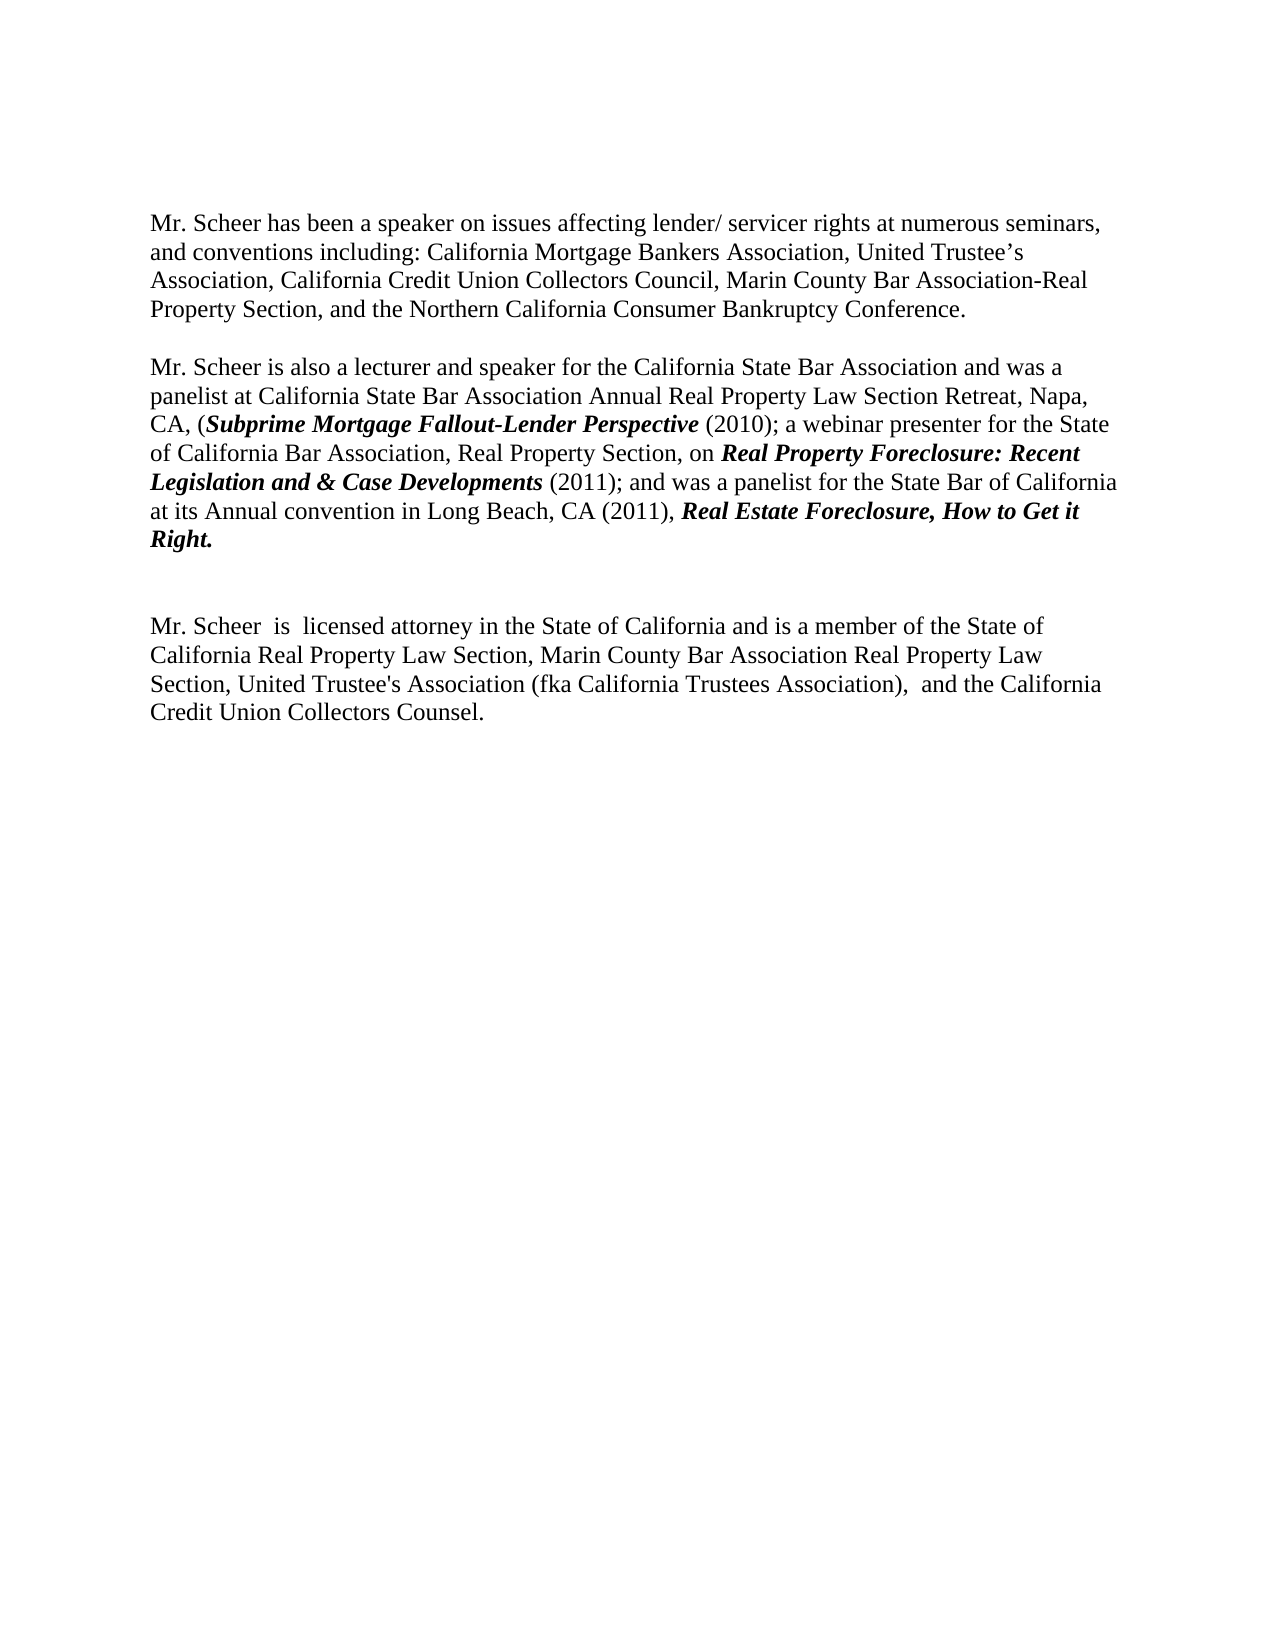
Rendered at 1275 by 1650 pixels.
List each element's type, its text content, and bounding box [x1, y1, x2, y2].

text Mr. Scheer is licensed attorney in the State of California and is a member of the State of California Real Property Law Section, Marin County Bar Association Real Property Law Section, United Trustee's Association (fka California Trustees Association), and the California Credit Union Collectors Counsel. [150, 611, 1125, 726]
text Mr. Scheer has been a speaker on issues affecting lender/ servicer rights at numerous seminars, and conventions including: California Mortgage Bankers Association, United Trustee’s Association, California Credit Union Collectors Council, Marin County Bar Association-Real Property Section, and the Northern California Consumer Bankruptcy Conference. [150, 208, 1125, 323]
text Mr. Scheer is also a lecturer and speaker for the California State Bar Association and was a panelist at California State Bar Association Annual Real Property Law Section Retreat, Napa, CA, (Subprime Mortgage Fallout-Lender Perspective (2010); a webinar presenter for the State of California Bar Association, Real Property Section, on Real Property Foreclosure: Recent Legislation and & Case Developments (2011); and was a panelist for the State Bar of California at its Annual convention in Long Beach, CA (2011), Real Estate Foreclosure, How to Get it Right. [150, 352, 1125, 553]
